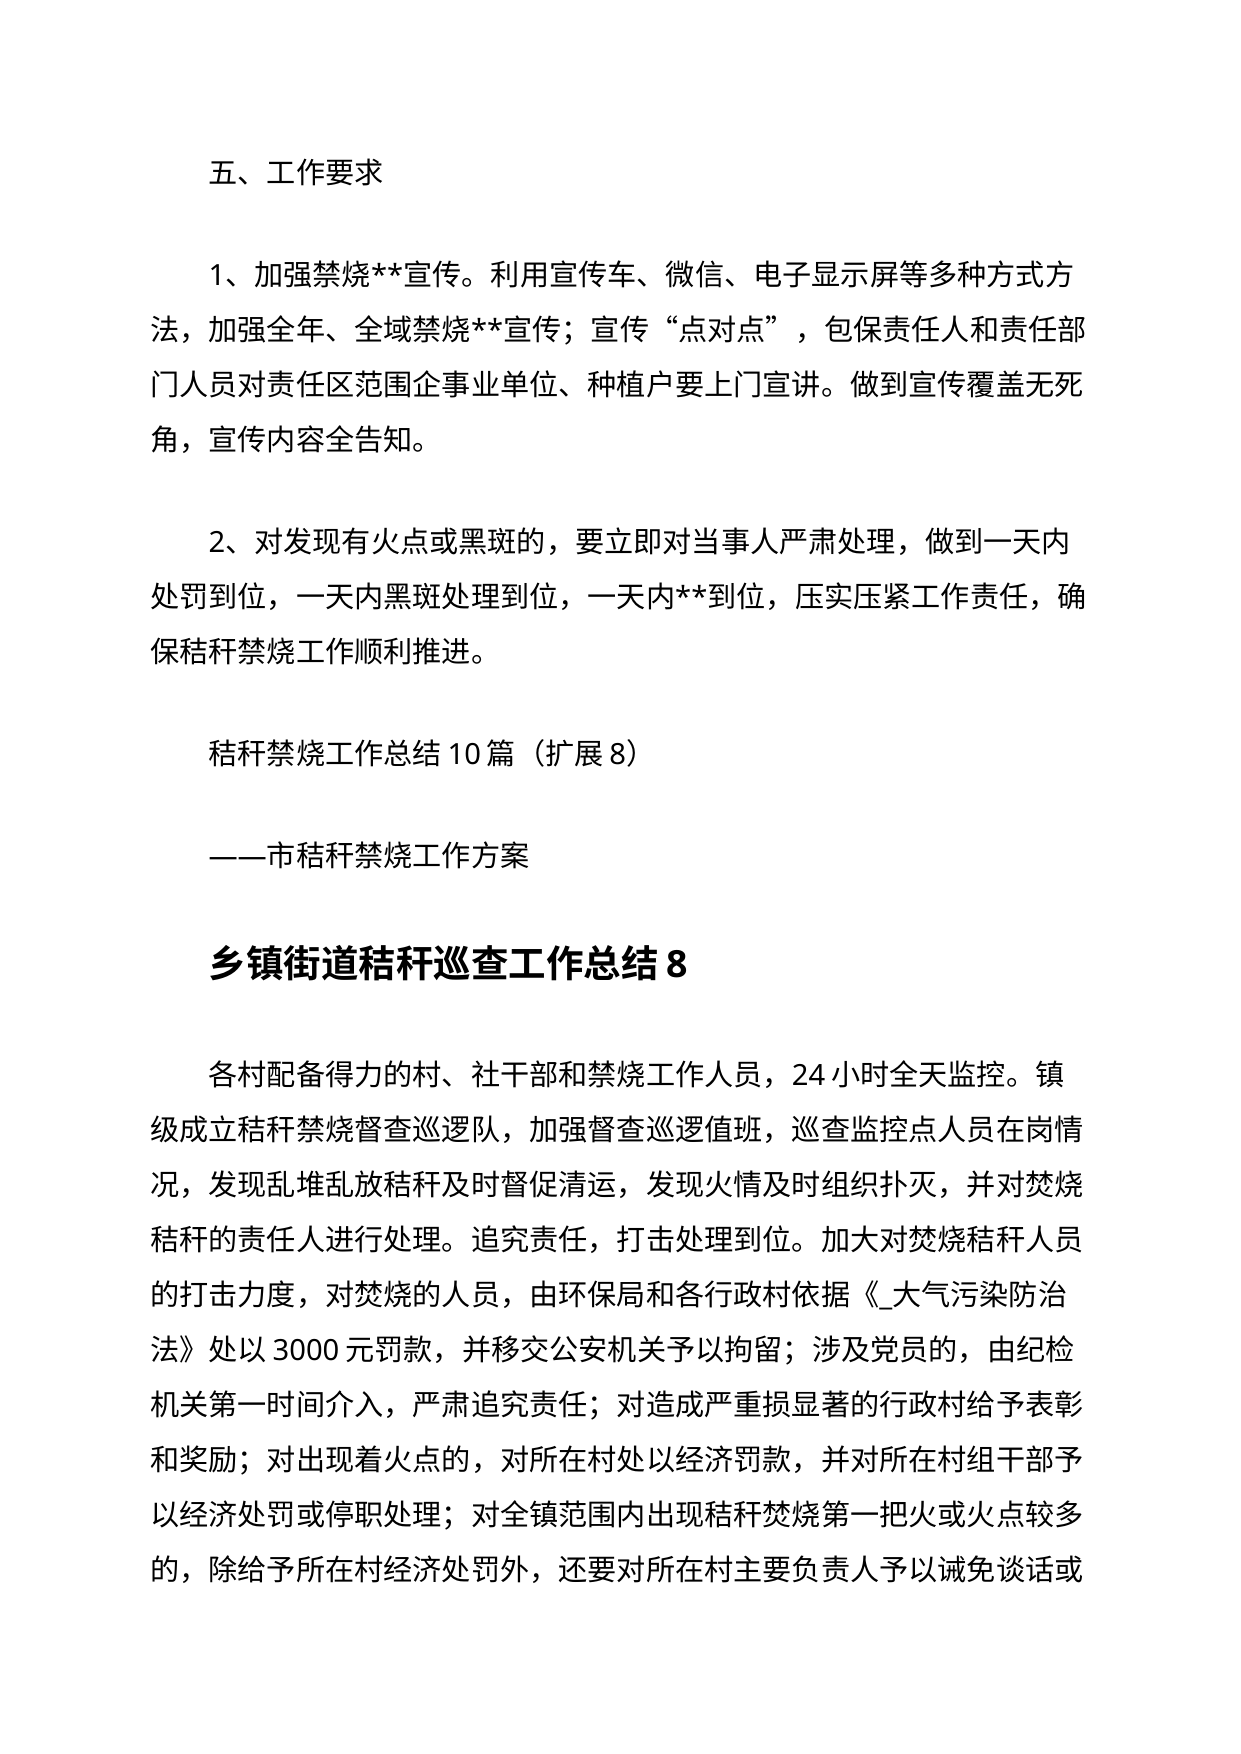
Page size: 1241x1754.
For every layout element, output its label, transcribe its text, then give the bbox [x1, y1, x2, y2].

text ——市秸秆禁烧工作方案 [150, 832, 1090, 874]
text 五、工作要求 [150, 150, 1090, 192]
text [150, 1052, 1090, 1588]
text 秸秆禁烧工作总结10篇（扩展8） [150, 730, 1090, 773]
text 乡镇街道秸秆巡查工作总结8 [150, 934, 1090, 989]
text 1、加强禁烧**宣传。利用宣传车、微信、电子显示屏等多种方式方法，加强全年、全域禁烧**宣传；宣传“点对点”，包保责任人和责任部门人员对责任区范围企事业单位、种植户要上门宣讲。做到宣传覆盖无死角，宣传内容全告知。 [150, 252, 1090, 459]
text 2、对发现有火点或黑斑的，要立即对当事人严肃处理，做到一天内处罚到位，一天内黑斑处理到位，一天内**到位，压实压紧工作责任，确保秸秆禁烧工作顺利推进。 [150, 518, 1090, 671]
